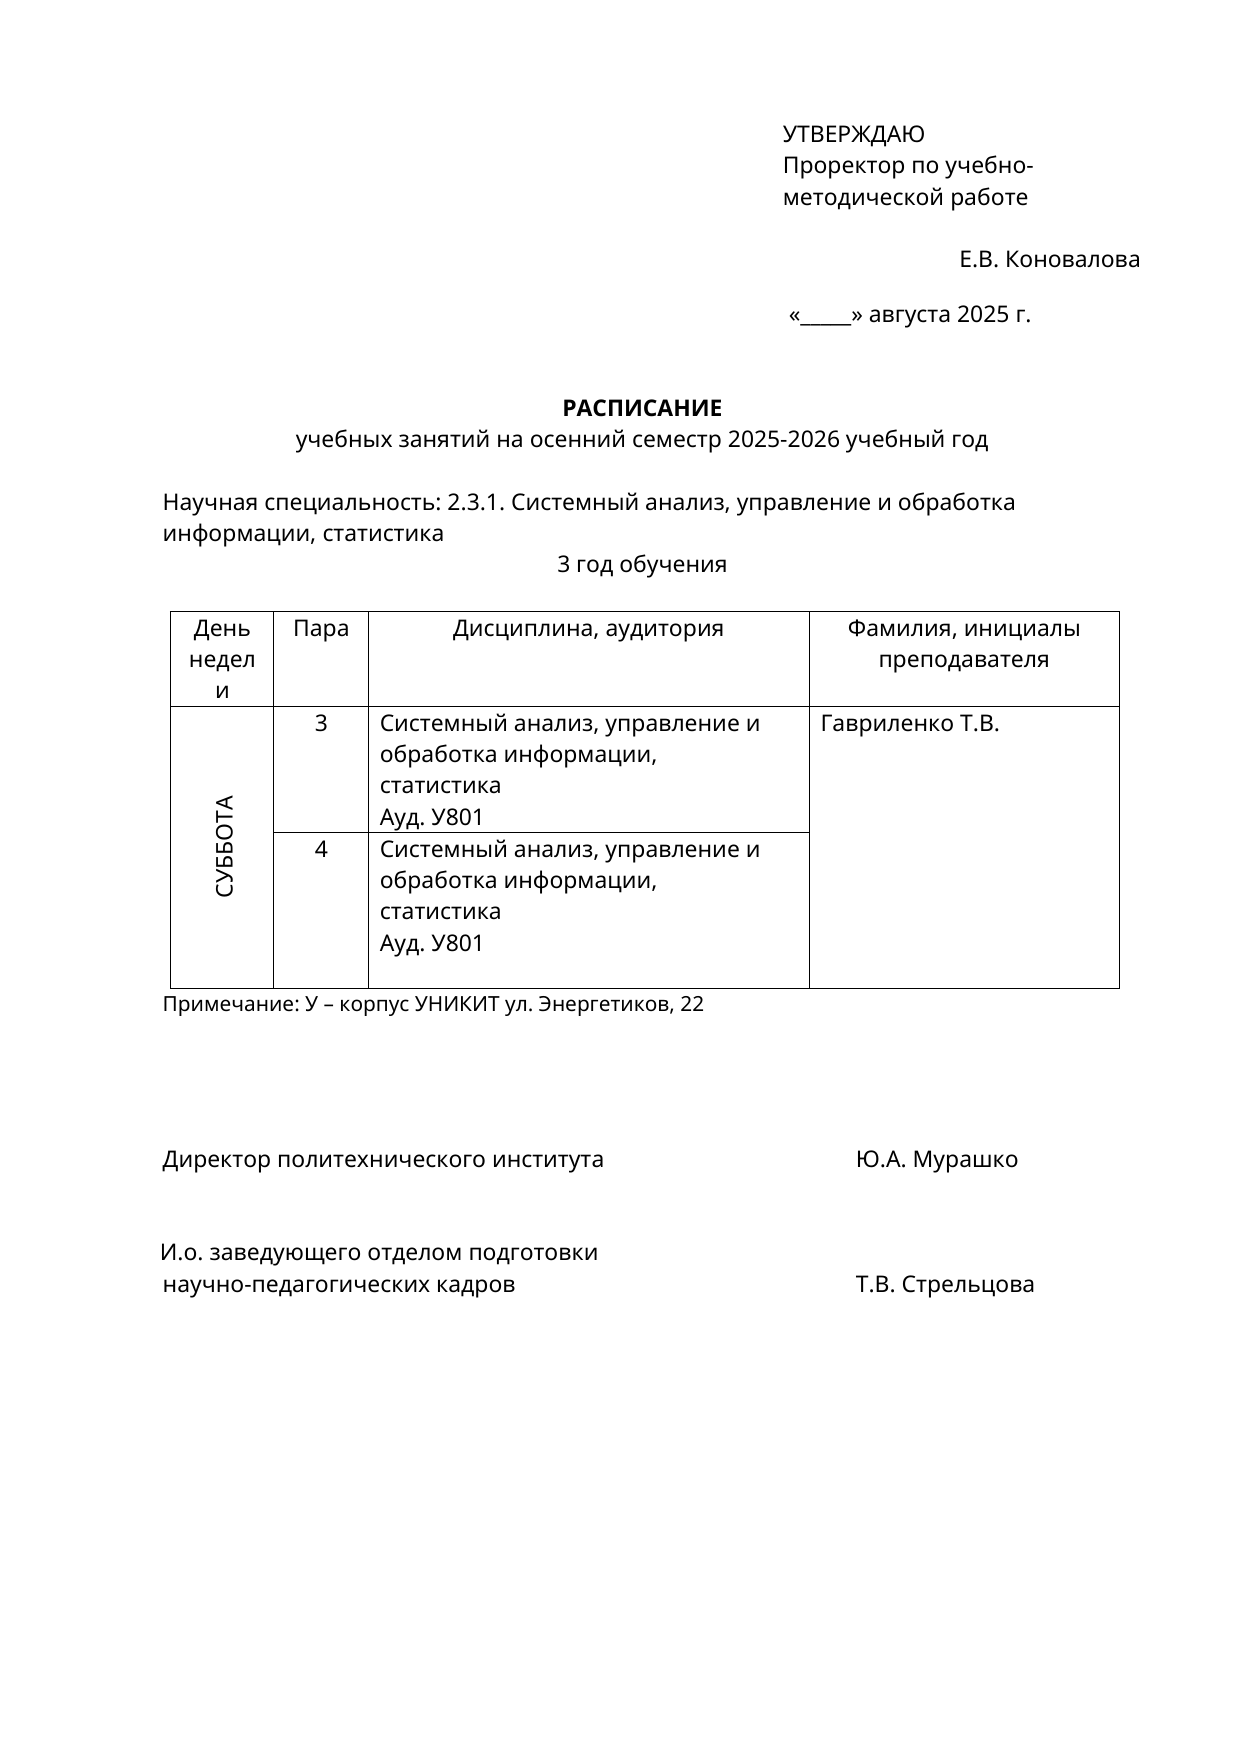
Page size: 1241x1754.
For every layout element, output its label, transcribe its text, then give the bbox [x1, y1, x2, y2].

text 3 год обучения [118, 548, 1166, 580]
text Примечание: У – корпус УНИКИТ ул. Энергетиков, 22 [162, 989, 1166, 1018]
text научно-педагогических кадров Т.В. Стрельцова [162, 1268, 1166, 1299]
text Е.В. Коновалова [118, 243, 1166, 274]
table_header День недели [171, 612, 273, 706]
table_cell 4 [274, 833, 368, 988]
text Директор политехнического института Ю.А. Мурашко [162, 1143, 1166, 1174]
text Научная специальность: 2.3.1. Системный анализ, управление и обработка информации, статистика [162, 486, 1166, 548]
text «_____» августа 2025 г. [783, 298, 1166, 330]
table_header Дисциплина, аудитория [369, 612, 809, 706]
table_cell СУББОТА [171, 707, 273, 988]
text И.о. заведующего отделом подготовки [118, 1236, 1166, 1268]
table_cell 3 [274, 707, 368, 832]
text учебных занятий на осенний семестр 2025-2026 учебный год [118, 423, 1166, 455]
table_cell Гавриленко Т.В. [810, 707, 1119, 988]
table_header Фамилия, инициалы преподавателя [810, 612, 1119, 706]
table_cell Системный анализ, управление и обработка информации, статистика Ауд. У801 [369, 833, 809, 988]
text Проректор по учебно-методической работе [783, 149, 1166, 212]
text УТВЕРЖДАЮ [644, 118, 1166, 149]
table_header Пара [274, 612, 368, 706]
text РАСПИСАНИЕ [118, 392, 1166, 423]
table_cell Системный анализ, управление и обработка информации, статистика Ауд. У801 [369, 707, 809, 832]
